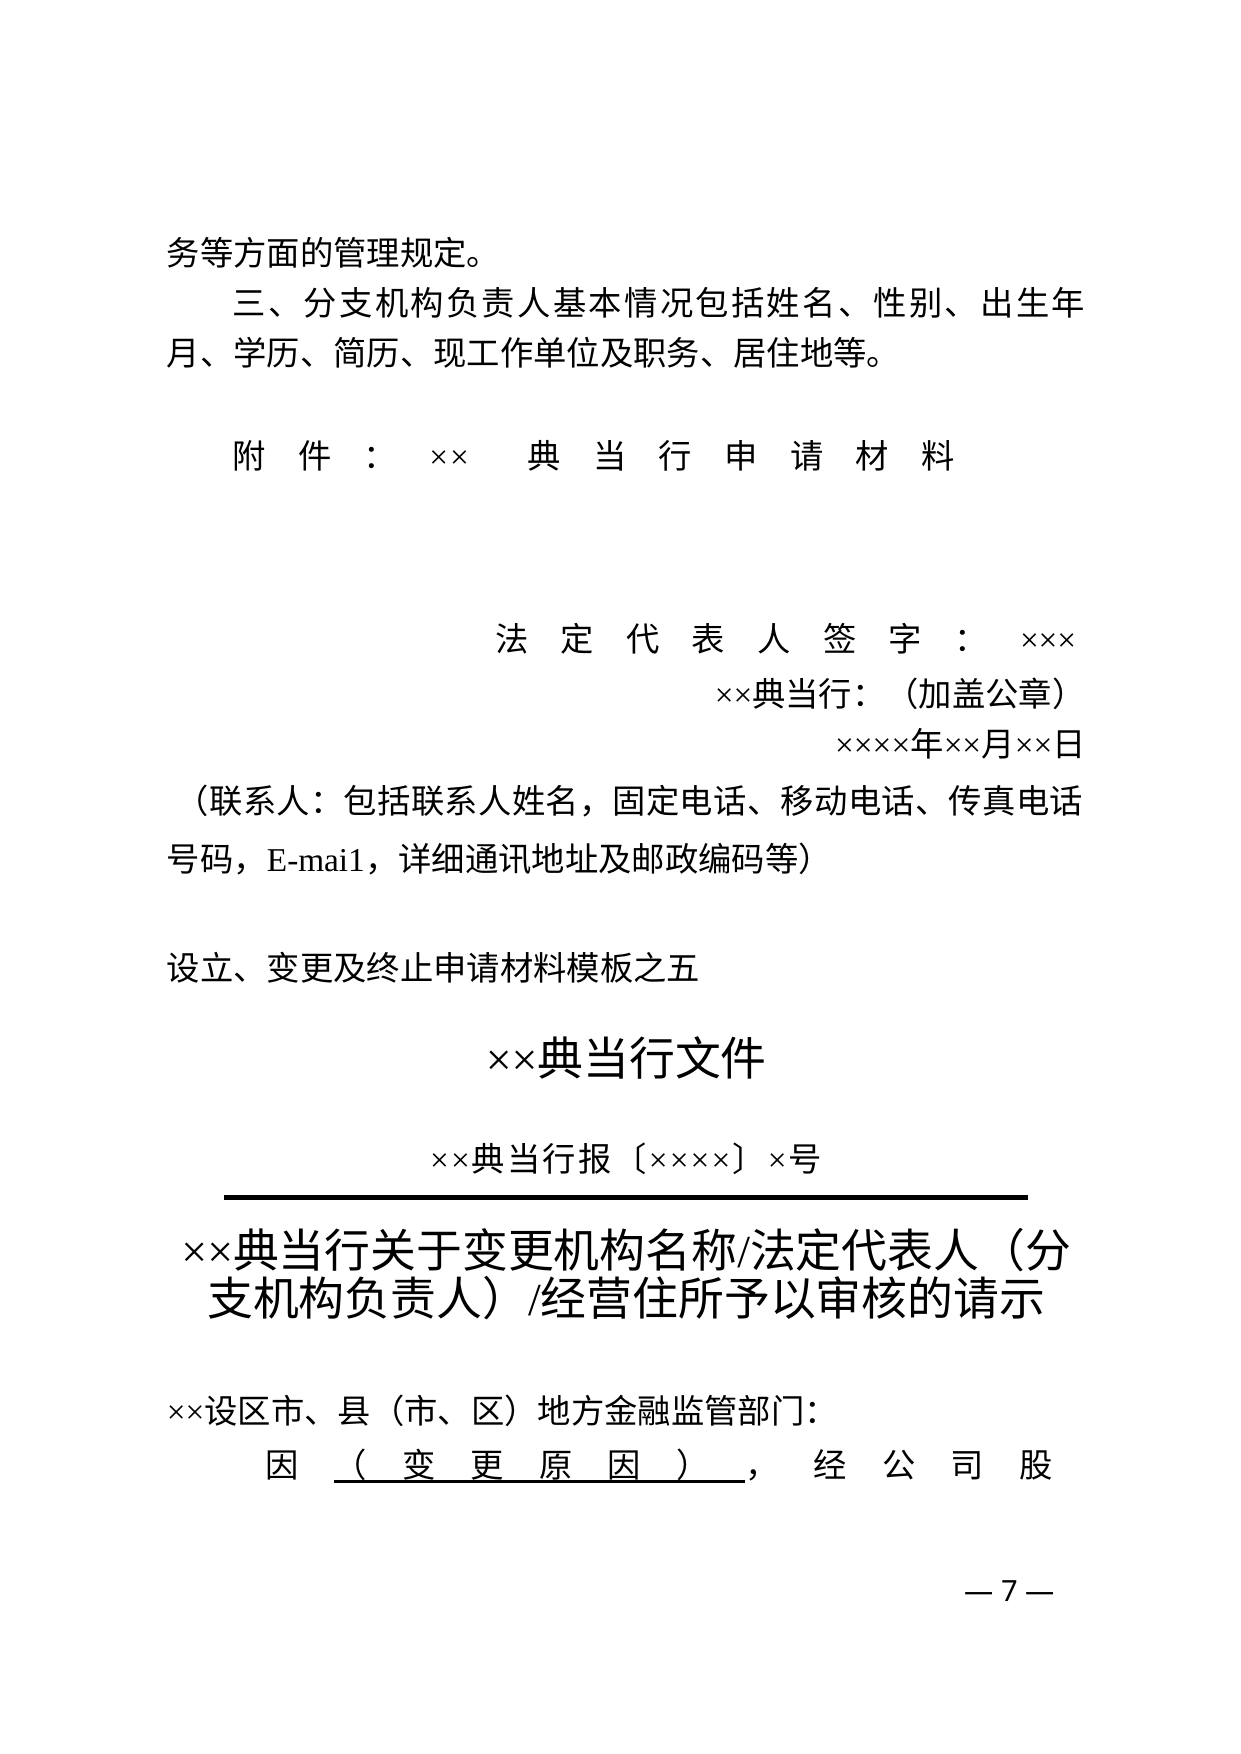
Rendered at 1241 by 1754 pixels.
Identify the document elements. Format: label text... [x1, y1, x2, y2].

text ××典当行关于变更机构名称/法定代表人（分支机构负责人）/经营住所予以审核的请示 [167, 1229, 1085, 1325]
text 法定代表人签字：××× [167, 606, 1085, 667]
text ××典当行文件 [167, 1037, 1085, 1085]
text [167, 1433, 1085, 1493]
text ××设区市、县（市、区）地方金融监管部门： [167, 1385, 1085, 1433]
text （联系人：包括联系人姓名，固定电话、移动电话、传真电话号码，E-mai1，详细通讯地址及邮政编码等） [167, 767, 1085, 883]
text ××典当行报〔××××〕×号 [167, 1133, 1085, 1181]
text 设立、变更及终止申请材料模板之五 [167, 942, 1085, 989]
text ××××年××月××日 [167, 717, 1085, 767]
text 三、分支机构负责人基本情况包括姓名、性别、出生年月、学历、简历、现工作单位及职务、居住地等。 [167, 275, 1085, 375]
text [167, 225, 1085, 275]
text 附件：××典当行申请材料 [167, 425, 1085, 486]
text ××典当行：（加盖公章） [167, 667, 1085, 717]
